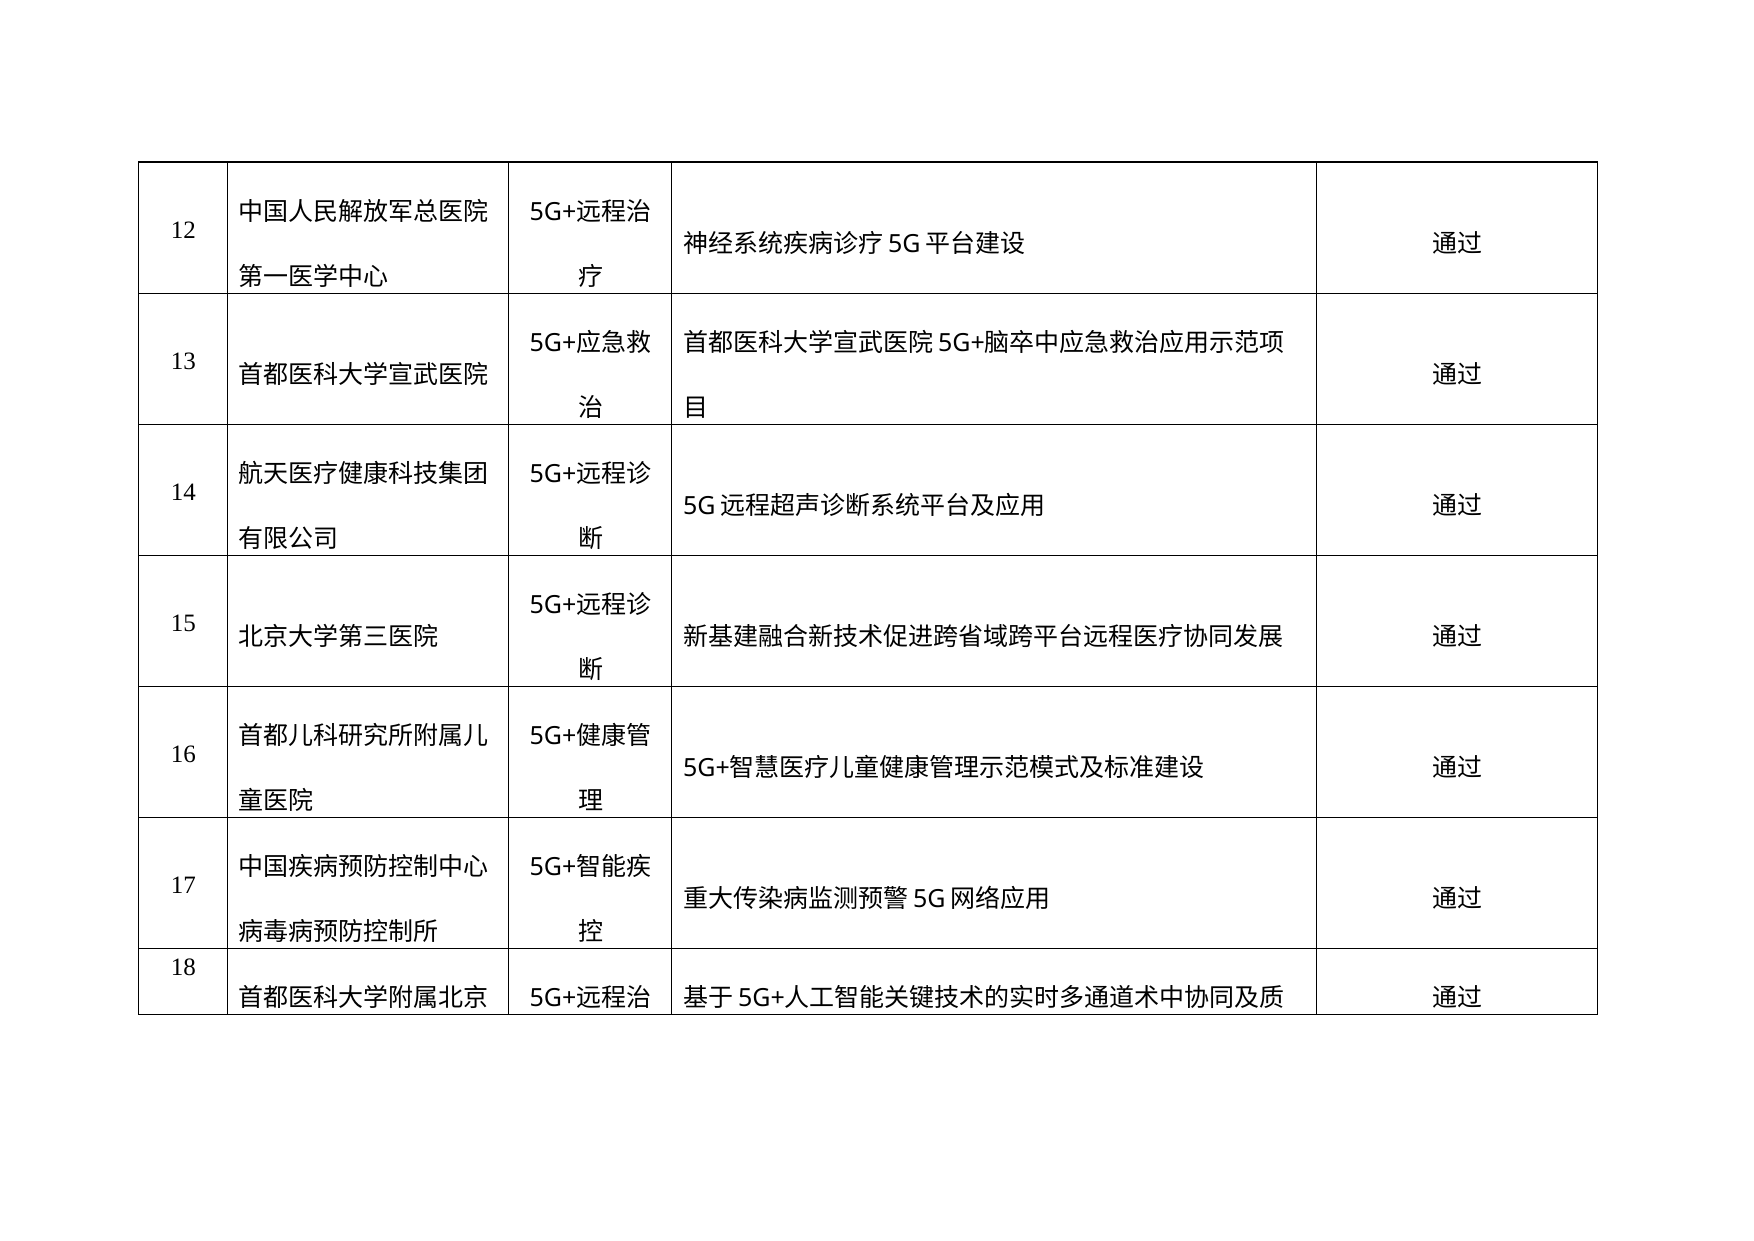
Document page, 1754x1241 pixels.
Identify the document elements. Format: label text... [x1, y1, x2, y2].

table_cell 通过 [1317, 687, 1597, 817]
table_cell 新基建融合新技术促进跨省域跨平台远程医疗协同发展 [672, 556, 1316, 686]
table_cell 5G远程超声诊断系统平台及应用 [672, 425, 1316, 554]
table_cell 神经系统疾病诊疗5G平台建设 [672, 163, 1316, 292]
table_cell 首都医科大学附属北京安贞医院 [228, 949, 508, 1014]
table_cell 通过 [1317, 556, 1597, 686]
table_cell 通过 [1317, 294, 1597, 423]
table_cell 12 [139, 163, 227, 292]
table_cell 5G+远程治疗 [509, 163, 671, 292]
table_cell 中国人民解放军总医院第一医学中心 [228, 163, 508, 292]
table_cell 通过 [1317, 949, 1597, 1014]
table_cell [672, 949, 1316, 1014]
table_cell 通过 [1317, 818, 1597, 948]
table_cell 13 [139, 294, 227, 423]
table_cell 5G+智慧医疗儿童健康管理示范模式及标准建设 [672, 687, 1316, 817]
table_cell 5G+智能疾控 [509, 818, 671, 948]
table_cell 首都医科大学宣武医院5G+脑卒中应急救治应用示范项目 [672, 294, 1316, 423]
table_cell 16 [139, 687, 227, 817]
table_cell 通过 [1317, 163, 1597, 292]
table_cell 5G+健康管理 [509, 687, 671, 817]
table_cell 航天医疗健康科技集团有限公司 [228, 425, 508, 554]
table_cell 通过 [1317, 425, 1597, 554]
table_cell 5G+远程诊断 [509, 556, 671, 686]
table_cell 北京大学第三医院 [228, 556, 508, 686]
table_cell 中国疾病预防控制中心病毒病预防控制所 [228, 818, 508, 948]
table_cell 15 [139, 556, 227, 686]
table_cell 5G+应急救治 [509, 294, 671, 423]
table_cell 18 [139, 949, 227, 1014]
table_cell 5G+远程诊断 [509, 425, 671, 554]
table_cell 首都儿科研究所附属儿童医院 [228, 687, 508, 817]
table_cell 14 [139, 425, 227, 554]
table_cell 17 [139, 818, 227, 948]
table_cell 5G+远程治疗 [509, 949, 671, 1014]
table_cell 首都医科大学宣武医院 [228, 294, 508, 423]
table_cell 重大传染病监测预警5G网络应用 [672, 818, 1316, 948]
